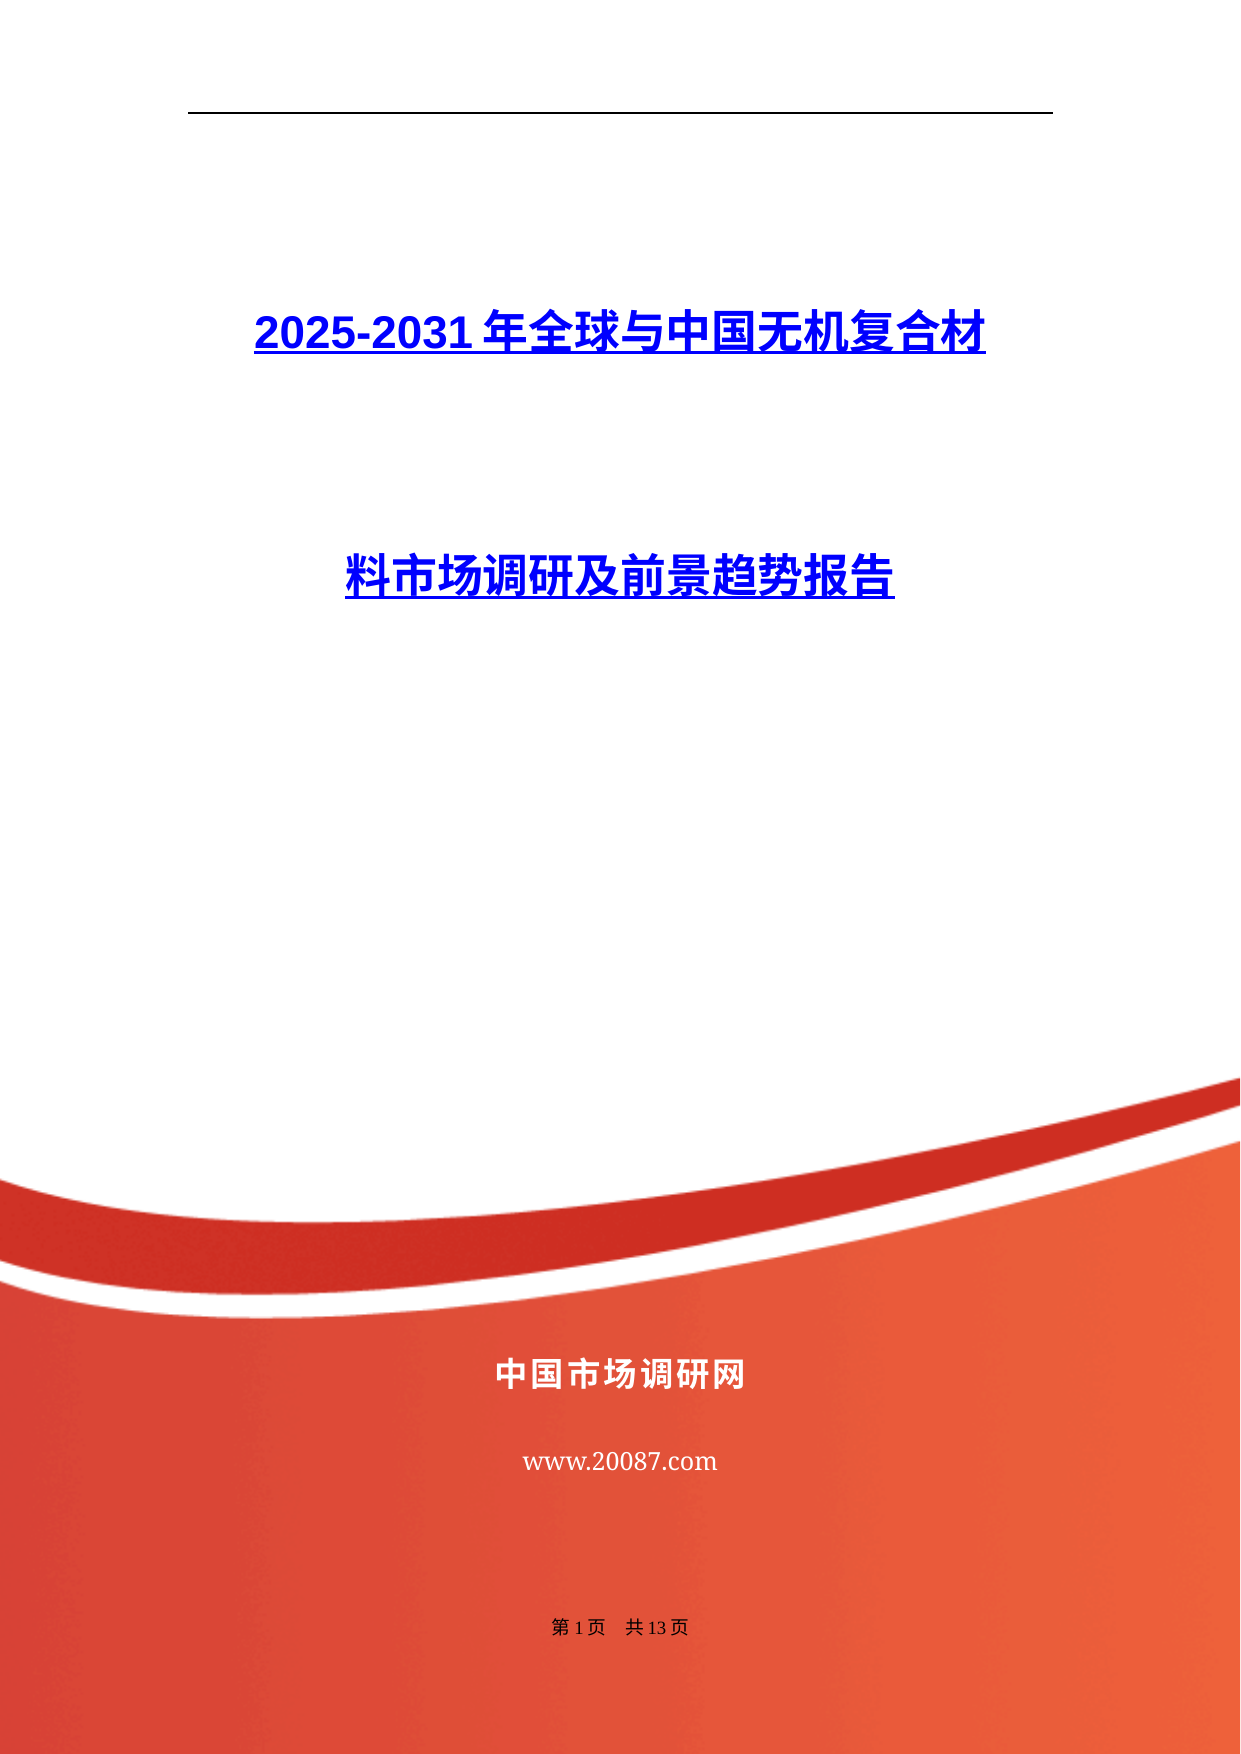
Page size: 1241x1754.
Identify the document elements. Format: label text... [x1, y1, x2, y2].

text www.20087.com [187, 1428, 1053, 1493]
picture [0, 1006, 1241, 1754]
subtitle 中国市场调研网 [187, 1339, 1053, 1404]
table_header 2025-2031年全球与中国无机复合材料市场调研及前景趋势报告 [188, 207, 1053, 773]
